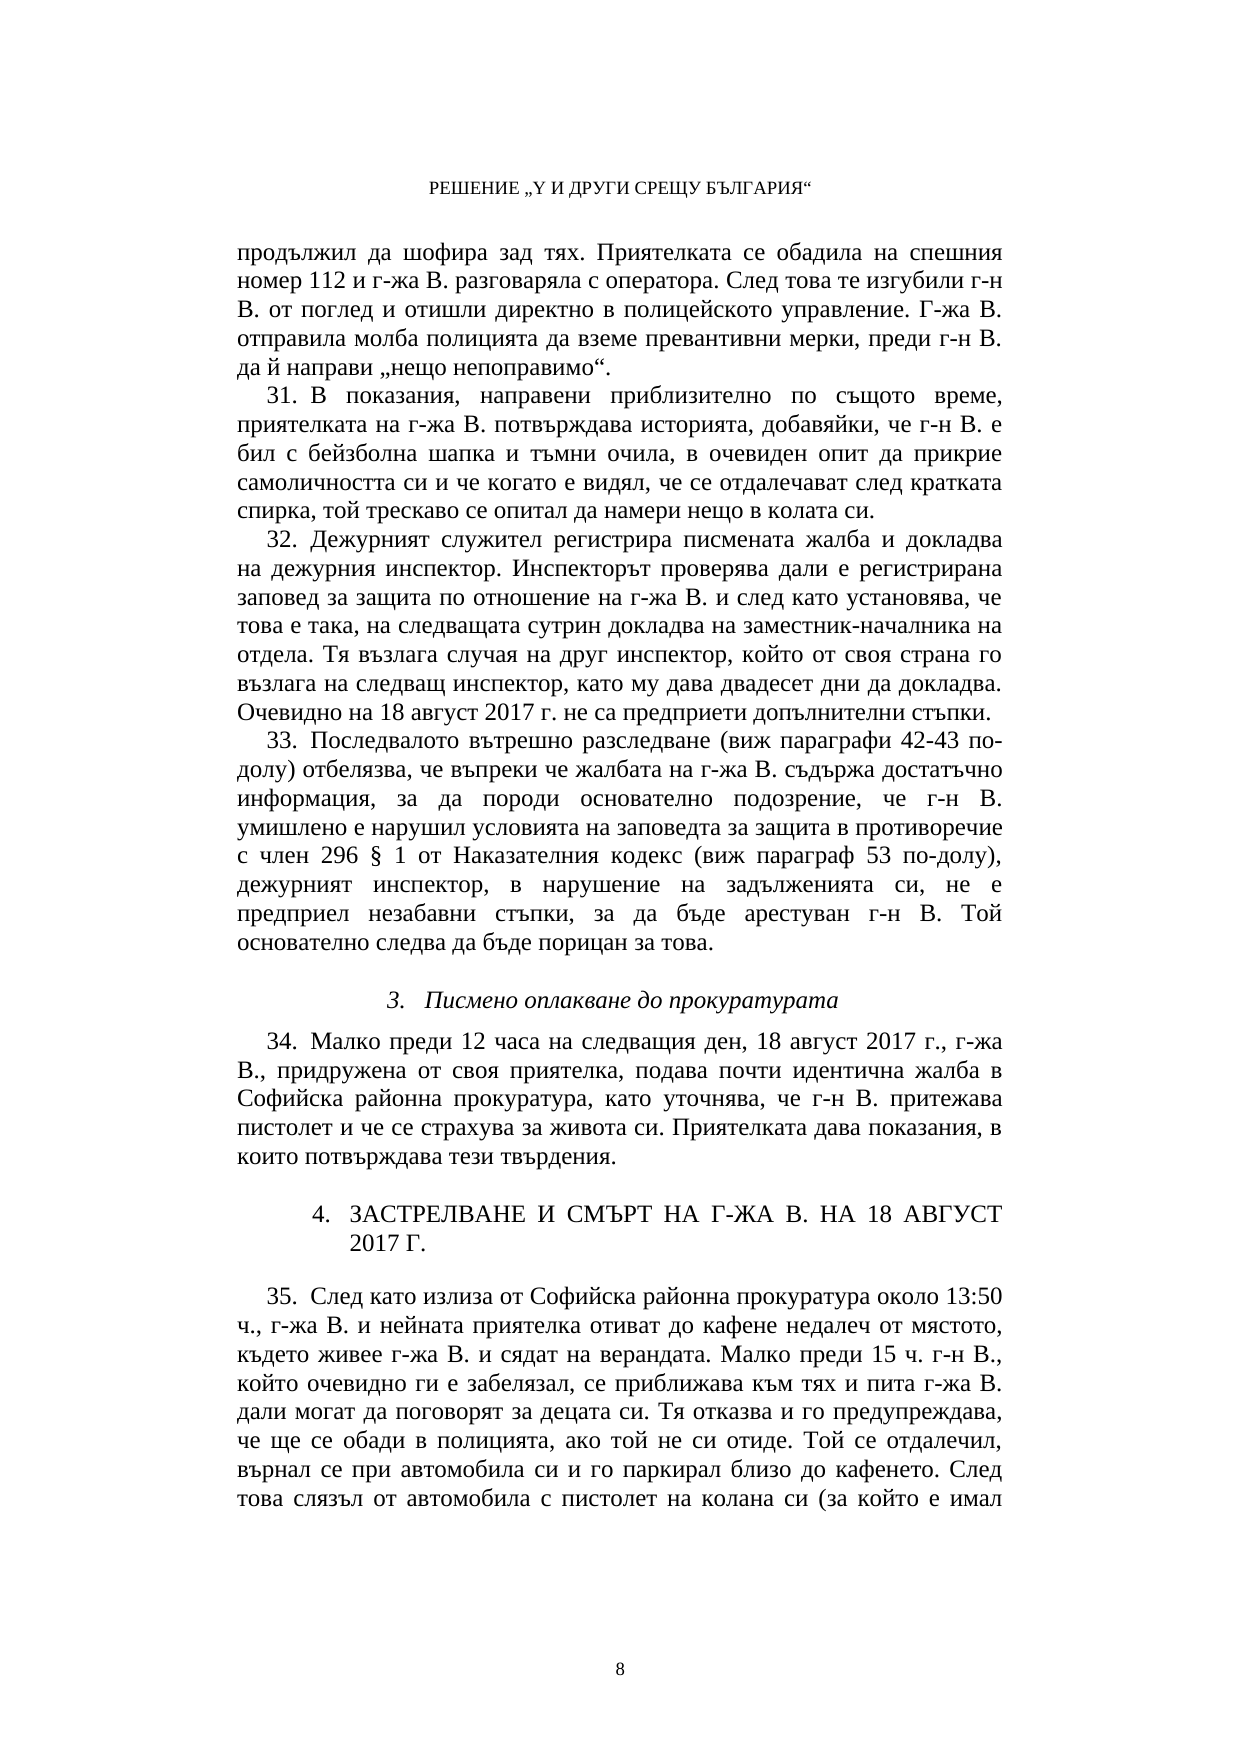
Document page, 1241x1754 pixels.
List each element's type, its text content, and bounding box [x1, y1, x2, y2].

text 33. Последвалото вътрешно разследване (виж параграфи 42-43 по-долу) отбелязва, че въпреки че жалбата на г-жа В. съдържа достатъчно информация, за да породи основателно подозрение, че г-н В. умишлено е нарушил условията на заповедта за защита в противоречие с член 296 § 1 от Наказателния кодекс (виж параграф 53 по-долу), дежурният инспектор, в нарушение на задълженията си, не е предприел незабавни стъпки, за да бъде арестуван г-н В. Той основателно следва да бъде порицан за това. [237, 726, 1003, 956]
text ЗАСТРЕЛВАНЕ И СМЪРТ НА Г-ЖА В. НА 18 АВГУСТ 2017 Г. [312, 1199, 1003, 1256]
text 31. В показания, направени приблизително по същото време, приятелката на г-жа В. потвърждава историята, добавяйки, че г-н В. е бил с бейзболна шапка и тъмни очила, в очевиден опит да прикрие самоличността си и че когато е видял, че се отдалечават след кратката спирка, той трескаво се опитал да намери нещо в колата си. [237, 381, 1003, 524]
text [237, 237, 1003, 381]
text Писмено оплакване до прокуратурата [387, 985, 1003, 1013]
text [237, 1281, 1003, 1511]
text 32. Дежурният служител регистрира писмената жалба и докладва на дежурния инспектор. Инспекторът проверява дали е регистрирана заповед за защита по отношение на г-жа В. и след като установява, че това е така, на следващата сутрин докладва на заместник-началника на отдела. Тя възлага случая на друг инспектор, който от своя страна го възлага на следващ инспектор, като му дава двадесет дни да докладва. Очевидно на 18 август 2017 г. не са предприети допълнителни стъпки. [237, 524, 1003, 726]
text 34. Малко преди 12 часа на следващия ден, 18 август 2017 г., г-жа В., придружена от своя приятелка, подава почти идентична жалба в Софийска районна прокуратура, като уточнява, че г-н В. притежава пистолет и че се страхува за живота си. Приятелката дава показания, в които потвърждава тези твърдения. [237, 1026, 1003, 1170]
